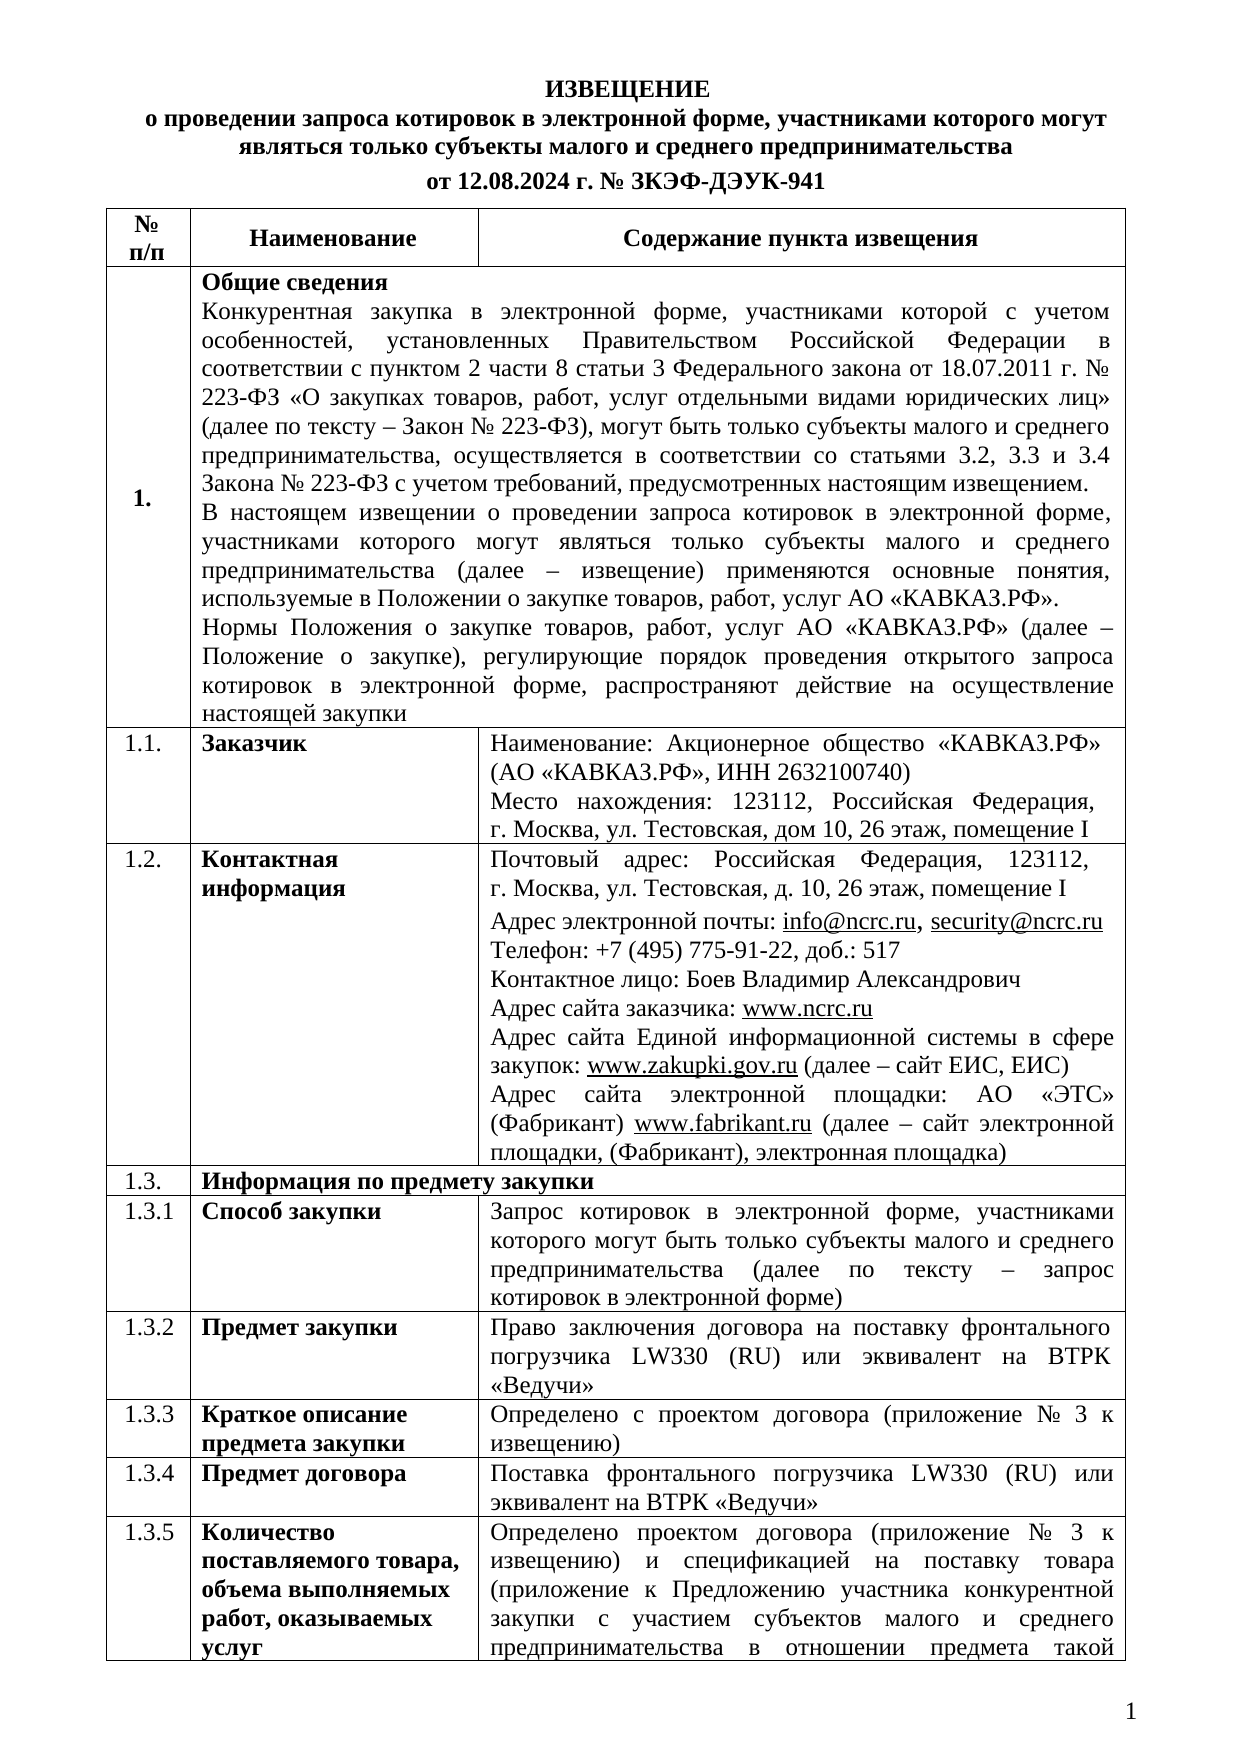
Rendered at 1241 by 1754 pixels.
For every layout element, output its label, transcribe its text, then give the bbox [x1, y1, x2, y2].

table_cell Запрос котировок в электронной форме, участниками которого могут быть только субъекты малого и среднего предпринимательства (далее по тексту – запрос котировок в электронной форме) [479, 1196, 1125, 1311]
table_cell Право заключения договора на поставку фронтального погрузчика LW330 (RU) или эквивалент на ВТРК «Ведучи» [479, 1312, 1125, 1398]
text о проведении запроса котировок в электронной форме, участниками которого могут являться только субъекты малого и среднего предпринимательства [118, 103, 1133, 160]
table_cell Предмет закупки [191, 1312, 478, 1398]
table_cell Общие сведения Конкурентная закупка в электронной форме, участниками которой с учетом особенностей, установленных Правительством Российской Федерации в соответствии с пунктом 2 части 8 статьи 3 Федерального закона от 18.07.2011 г. № 223-ФЗ «О закупках товаров, работ, услуг отдельными видами юридических лиц» (далее по тексту – Закон № 223-ФЗ), могут быть только субъекты малого и среднего предпринимательства, осуществляется в соответствии со статьями 3.2, 3.3 и 3.4 Закона № 223-ФЗ с учетом требований, предусмотренных настоящим извещением. В настоящем извещении о проведении запроса котировок в электронной форме, участниками которого могут являться только субъекты малого и среднего предпринимательства (далее – извещение) применяются основные понятия, используемые в Положении о закупке товаров, работ, услуг АО «КАВКАЗ.РФ». Нормы Положения о закупке товаров, работ, услуг АО «КАВКАЗ.РФ» (далее – Положение о закупке), регулирующие порядок проведения открытого запроса котировок в электронной форме, распространяют действие на осуществление настоящей закупки [191, 267, 1125, 727]
table_cell Краткое описание предмета закупки [191, 1400, 478, 1457]
table_cell [107, 1312, 190, 1398]
table_cell Способ закупки [191, 1196, 478, 1311]
table_header Наименование [191, 209, 478, 266]
table_cell [107, 728, 190, 843]
table_cell Наименование: Акционерное общество «КАВКАЗ.РФ» (АО «КАВКАЗ.РФ», ИНН 2632100740) Место нахождения: 123112, Российская Федерация, г. Москва, ул. Тестовская, дом 10, 26 этаж, помещение I [479, 728, 1125, 843]
table_cell Информация по предмету закупки [191, 1166, 1125, 1195]
table_cell Поставка фронтального погрузчика LW330 (RU) или эквивалент на ВТРК «Ведучи» [479, 1458, 1125, 1516]
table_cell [479, 1517, 1125, 1660]
table_cell [107, 267, 190, 727]
table_cell Контактная информация [191, 844, 478, 1165]
table_cell [107, 1400, 190, 1457]
table_cell Определено с проектом договора (приложение № 3 к извещению) [479, 1400, 1125, 1457]
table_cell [191, 1517, 478, 1660]
text от 12.08.2024 г. № ЗКЭФ-ДЭУК-941 [118, 166, 1133, 195]
table_cell Предмет договора [191, 1458, 478, 1516]
table_cell [107, 1196, 190, 1311]
table_cell Почтовый адрес: Российская Федерация, 123112, г. Москва, ул. Тестовская, д. 10, 26 этаж, помещение I Адрес электронной почты: info@ncrc.ru, security@ncrc.ru Телефон: +7 (495) 775-91-22, доб.: 517 Контактное лицо: Боев Владимир Александрович Адрес сайта заказчика: www.ncrc.ru Адрес сайта Единой информационной системы в сфере закупок: www.zakupki.gov.ru (далее – сайт ЕИС, ЕИС) Адрес сайта электронной площадки: АО «ЭТС» (Фабрикант) www.fabrikant.ru (далее – сайт электронной площадки, (Фабрикант), электронная площадка) [479, 844, 1125, 1165]
table_header Содержание пункта извещения [479, 209, 1125, 266]
text ИЗВЕЩЕНИЕ [118, 74, 1137, 103]
table_cell Заказчик [191, 728, 478, 843]
table_header № п/п [107, 209, 190, 266]
table_cell [107, 1166, 190, 1195]
table_cell [107, 1517, 190, 1660]
table_cell [107, 844, 190, 1165]
table_cell [107, 1458, 190, 1516]
